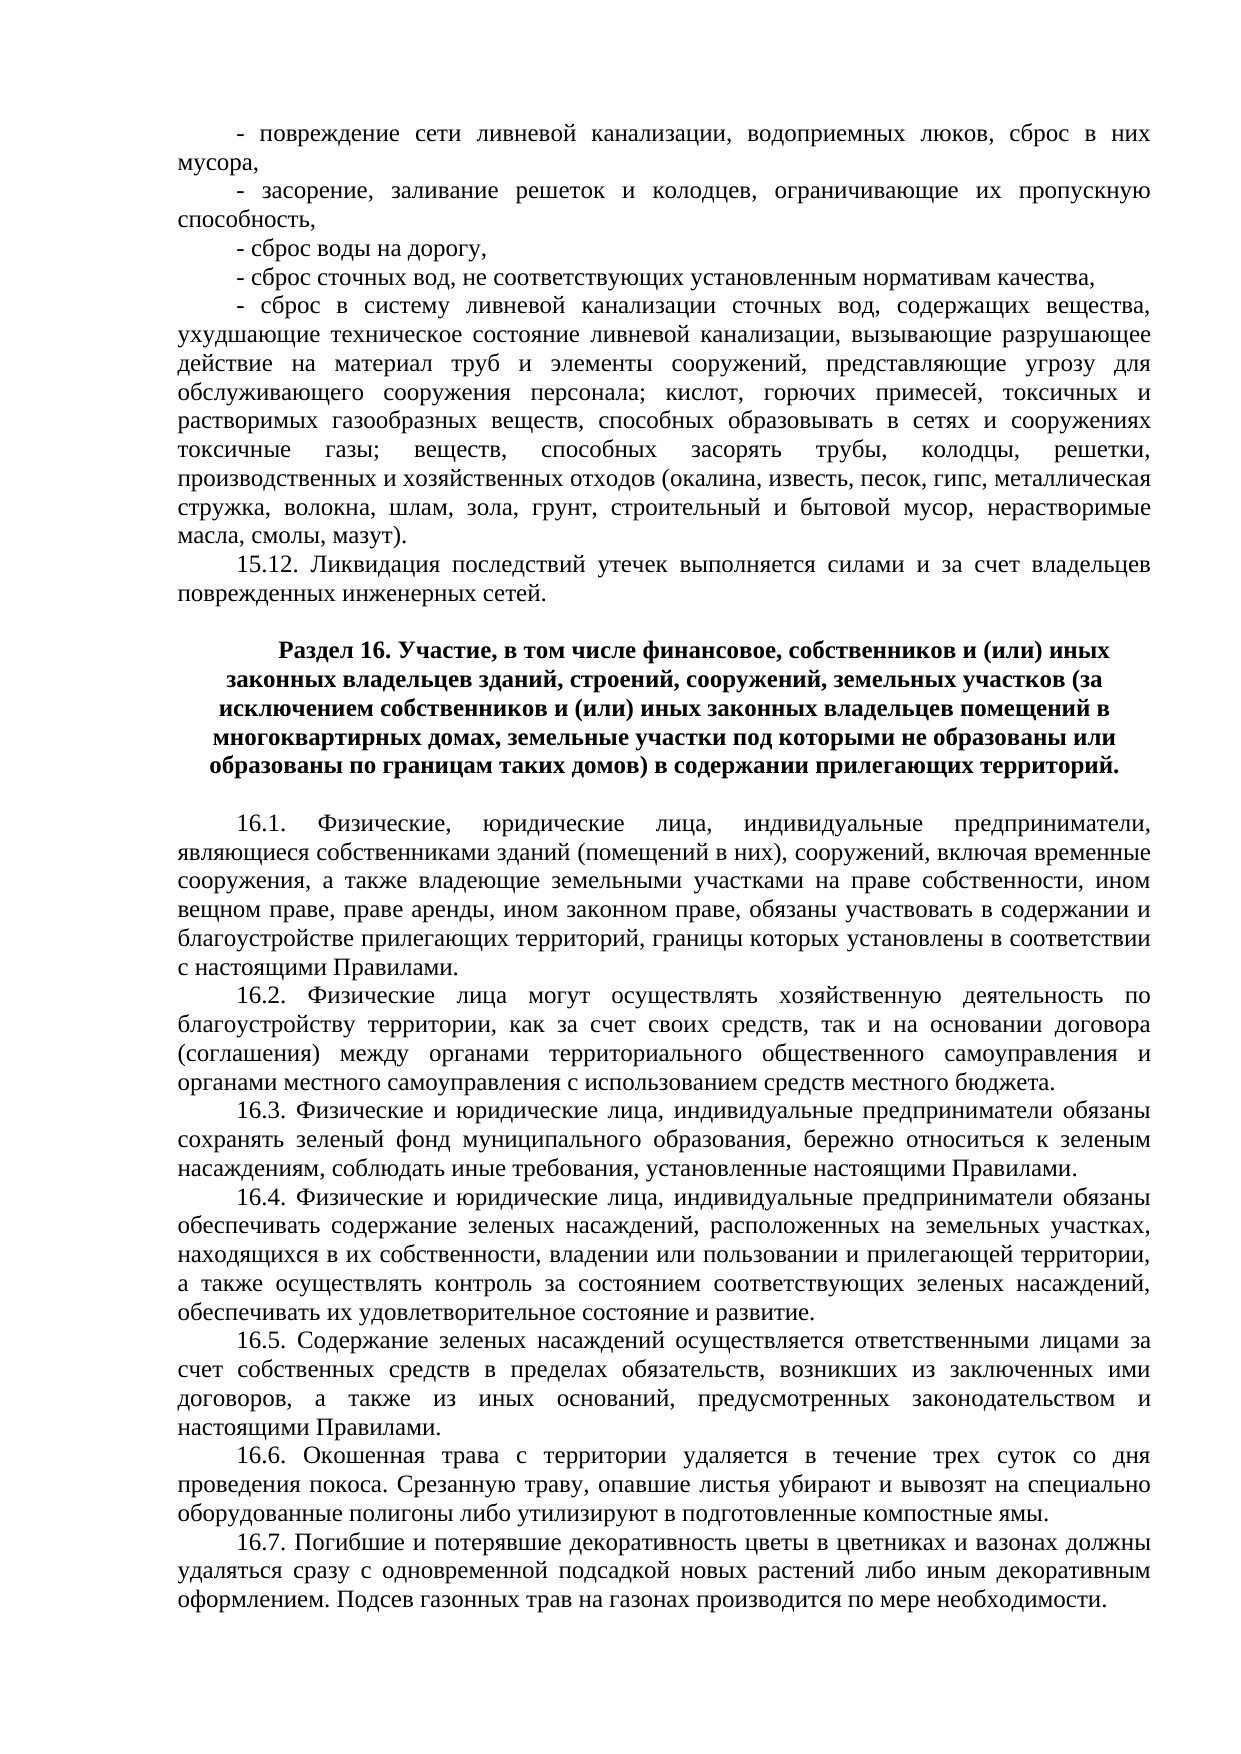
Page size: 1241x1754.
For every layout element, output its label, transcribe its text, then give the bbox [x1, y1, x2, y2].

text 16.1. Физические, юридические лица, индивидуальные предприниматели, являющиеся собственниками зданий (помещений в них), сооружений, включая временные сооружения, а также владеющие земельными участками на праве собственности, ином вещном праве, праве аренды, ином законном праве, обязаны участвовать в содержании и благоустройстве прилегающих территорий, границы которых установлены в соответствии с настоящими Правилами. [177, 808, 1152, 981]
text - сброс сточных вод, не соответствующих установленным нормативам качества, [177, 262, 1152, 291]
text - повреждение сети ливневой канализации, водоприемных люков, сброс в них мусора, [177, 118, 1152, 176]
text 16.3. Физические и юридические лица, индивидуальные предприниматели обязаны сохранять зеленый фонд муниципального образования, бережно относиться к зеленым насаждениям, соблюдать иные требования, установленные настоящими Правилами. [177, 1096, 1152, 1182]
text 16.6. Окошенная трава с территории удаляется в течение трех суток со дня проведения покоса. Срезанную траву, опавшие листья убирают и вывозят на специально оборудованные полигоны либо утилизируют в подготовленные компостные ямы. [177, 1441, 1152, 1527]
text 16.2. Физические лица могут осуществлять хозяйственную деятельность по благоустройству территории, как за счет своих средств, так и на основании договора (соглашения) между органами территориального общественного самоуправления и органами местного самоуправления с использованием средств местного бюджета. [177, 981, 1152, 1096]
text 16.5. Содержание зеленых насаждений осуществляется ответственными лицами за счет собственных средств в пределах обязательств, возникших из заключенных ими договоров, а также из иных оснований, предусмотренных законодательством и настоящими Правилами. [177, 1326, 1152, 1441]
text 16.4. Физические и юридические лица, индивидуальные предприниматели обязаны обеспечивать содержание зеленых насаждений, расположенных на земельных участках, находящихся в их собственности, владении или пользовании и прилегающей территории, а также осуществлять контроль за состоянием соответствующих зеленых насаждений, обеспечивать их удовлетворительное состояние и развитие. [177, 1182, 1152, 1326]
text - сброс воды на дорогу, [177, 233, 1152, 262]
text - засорение, заливание решеток и колодцев, ограничивающие их пропускную способность, [177, 176, 1152, 233]
text - сброс в систему ливневой канализации сточных вод, содержащих вещества, ухудшающие техническое состояние ливневой канализации, вызывающие разрушающее действие на материал труб и элементы сооружений, представляющие угрозу для обслуживающего сооружения персонала; кислот, горючих примесей, токсичных и растворимых газообразных веществ, способных образовывать в сетях и сооружениях токсичные газы; веществ, способных засорять трубы, колодцы, решетки, производственных и хозяйственных отходов (окалина, известь, песок, гипс, металлическая стружка, волокна, шлам, зола, грунт, строительный и бытовой мусор, нерастворимые масла, смолы, мазут). [177, 291, 1152, 549]
text 15.12. Ликвидация последствий утечек выполняется силами и за счет владельцев поврежденных инженерных сетей. [177, 549, 1152, 607]
text 16.7. Погибшие и потерявшие декоративность цветы в цветниках и вазонах должны удаляться сразу с одновременной подсадкой новых растений либо иным декоративным оформлением. Подсев газонных трав на газонах производится по мере необходимости. [177, 1527, 1152, 1613]
text Раздел 16. Участие, в том числе финансовое, собственников и (или) иных законных владельцев зданий, строений, сооружений, земельных участков (за исключением собственников и (или) иных законных владельцев помещений в многоквартирных домах, земельные участки под которыми не образованы или образованы по границам таких домов) в содержании прилегающих территорий. [177, 636, 1152, 779]
